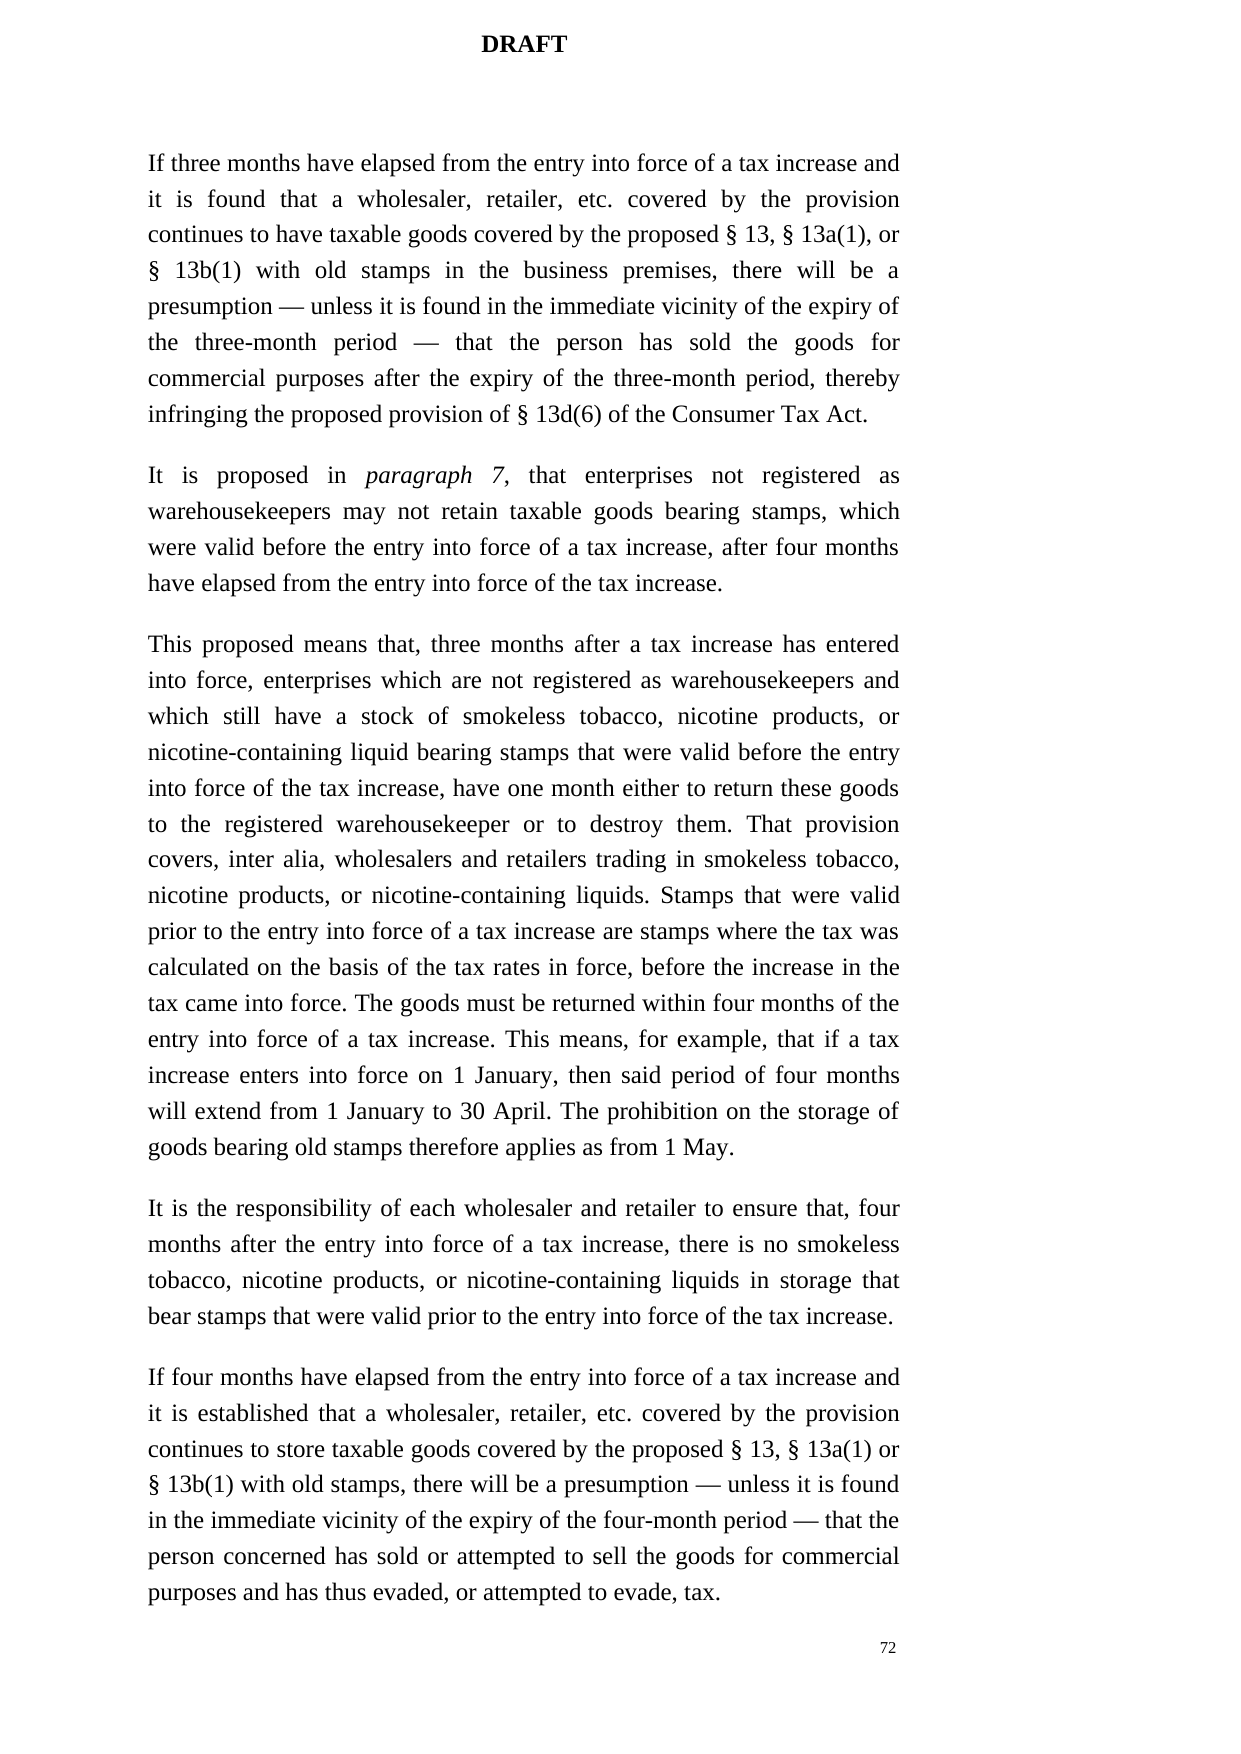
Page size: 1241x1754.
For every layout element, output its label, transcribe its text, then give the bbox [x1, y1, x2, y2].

text It is the responsibility of each wholesaler and retailer to ensure that, four months after the entry into force of a tax increase, there is no smokeless tobacco, nicotine products, or nicotine-containing liquids in storage that bear stamps that were valid prior to the entry into force of the tax increase. [148, 1193, 901, 1329]
text This proposed means that, three months after a tax increase has entered into force, enterprises which are not registered as warehousekeepers and which still have a stock of smokeless tobacco, nicotine products, or nicotine-containing liquid bearing stamps that were valid before the entry into force of the tax increase, have one month either to return these goods to the registered warehousekeeper or to destroy them. That provision covers, inter alia, wholesalers and retailers trading in smokeless tobacco, nicotine products, or nicotine-containing liquids. Stamps that were valid prior to the entry into force of a tax increase are stamps where the tax was calculated on the basis of the tax rates in force, before the increase in the tax came into force. The goods must be returned within four months of the entry into force of a tax increase. This means, for example, that if a tax increase enters into force on 1 January, then said period of four months will extend from 1 January to 30 April. The prohibition on the storage of goods bearing old stamps therefore applies as from 1 May. [148, 629, 901, 1161]
text It is proposed in paragraph 7, that enterprises not registered as warehousekeepers may not retain taxable goods bearing stamps, which were valid before the entry into force of a tax increase, after four months have elapsed from the entry into force of the tax increase. [148, 460, 901, 597]
text If four months have elapsed from the entry into force of a tax increase and it is established that a wholesaler, retailer, etc. covered by the provision continues to store taxable goods covered by the proposed § 13, § 13a(1) or § 13b(1) with old stamps, there will be a presumption — unless it is found in the immediate vicinity of the expiry of the four-month period — that the person concerned has sold or attempted to sell the goods for commercial purposes and has thus evaded, or attempted to evade, tax. [148, 1362, 901, 1606]
text If three months have elapsed from the entry into force of a tax increase and it is found that a wholesaler, retailer, etc. covered by the provision continues to have taxable goods covered by the proposed § 13, § 13a(1), or § 13b(1) with old stamps in the business premises, there will be a presumption — unless it is found in the immediate vicinity of the expiry of the three-month period — that the person has sold the goods for commercial purposes after the expiry of the three-month period, thereby infringing the proposed provision of § 13d(6) of the Consumer Tax Act. [148, 148, 901, 428]
